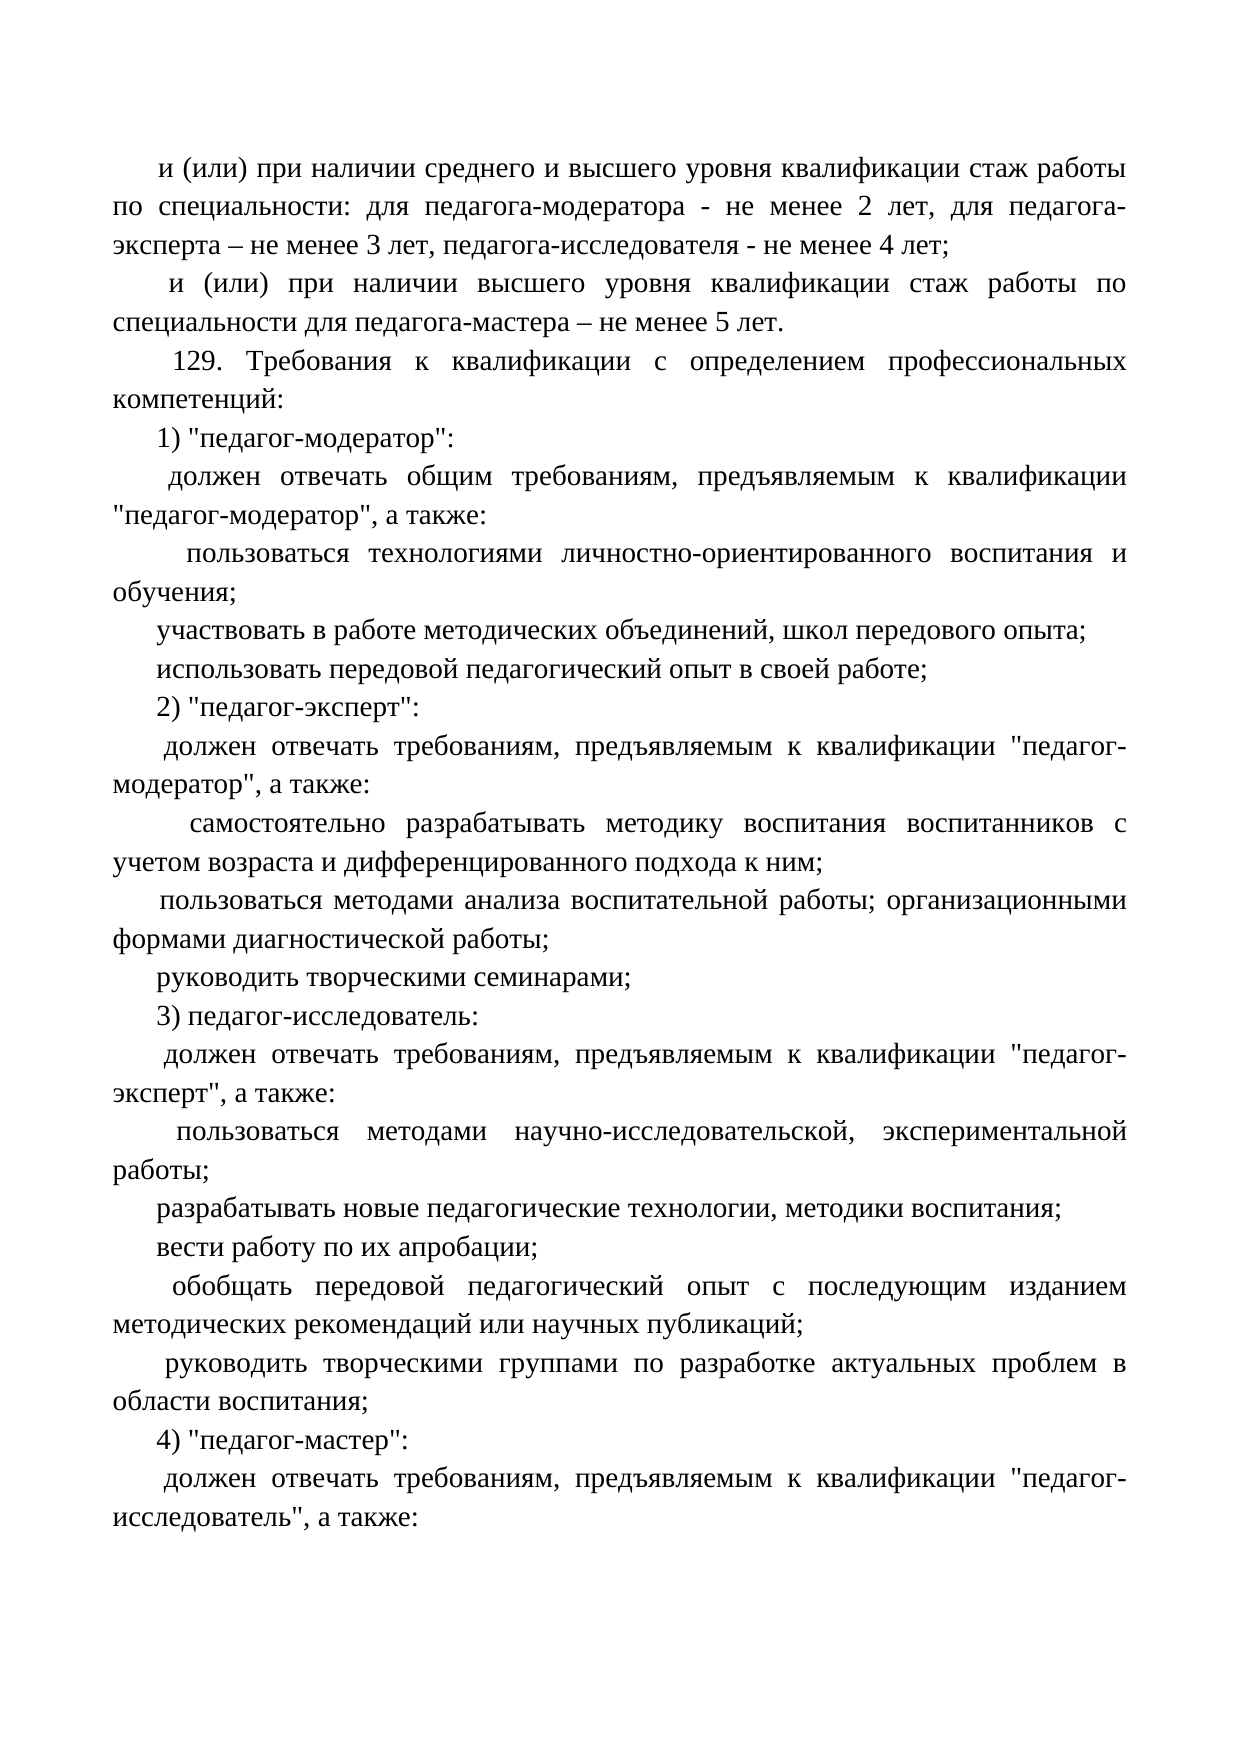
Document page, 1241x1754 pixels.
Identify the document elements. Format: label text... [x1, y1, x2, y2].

text должен отвечать требованиям, предъявляемым к квалификации "педагог-эксперт", а также: [112, 1036, 1128, 1108]
text пользоваться технологиями личностно-ориентированного воспитания и обучения; [112, 535, 1128, 607]
text и (или) при наличии высшего уровня квалификации стаж работы по специальности для педагога-мастера – не менее 5 лет. [112, 266, 1128, 338]
text должен отвечать требованиям, предъявляемым к квалификации "педагог-модератор", а также: [112, 728, 1128, 800]
text руководить творческими группами по разработке актуальных проблем в области воспитания; [112, 1345, 1128, 1417]
text вести работу по их апробации; [112, 1229, 1128, 1263]
text 3) педагог-исследователь: [112, 998, 1128, 1031]
text должен отвечать общим требованиям, предъявляемым к квалификации "педагог-модератор", а также: [112, 458, 1128, 530]
text использовать передовой педагогический опыт в своей работе; [112, 651, 1128, 684]
text пользоваться методами научно-исследовательской, экспериментальной работы; [112, 1113, 1128, 1186]
text участвовать в работе методических объединений, школ передового опыта; [112, 612, 1128, 646]
text 129. Требования к квалификации с определением профессиональных компетенций: [112, 343, 1128, 415]
text и (или) при наличии среднего и высшего уровня квалификации стаж работы по специальности: для педагога-модератора - не менее 2 лет, для педагога-эксперта – не менее 3 лет, педагога-исследователя - не менее 4 лет; [112, 150, 1128, 261]
text пользоваться методами анализа воспитательной работы; организационными формами диагностической работы; [112, 882, 1128, 954]
text должен отвечать требованиям, предъявляемым к квалификации "педагог-исследователь", а также: [112, 1460, 1128, 1532]
text руководить творческими семинарами; [112, 959, 1128, 993]
text обобщать передовой педагогический опыт с последующим изданием методических рекомендаций или научных публикаций; [112, 1268, 1128, 1340]
text разрабатывать новые педагогические технологии, методики воспитания; [112, 1191, 1128, 1224]
text 1) "педагог-модератор": [112, 420, 1128, 453]
text 2) "педагог-эксперт": [112, 689, 1128, 723]
text самостоятельно разрабатывать методику воспитания воспитанников с учетом возраста и дифференцированного подхода к ним; [112, 805, 1128, 877]
text 4) "педагог-мастер": [112, 1422, 1128, 1455]
